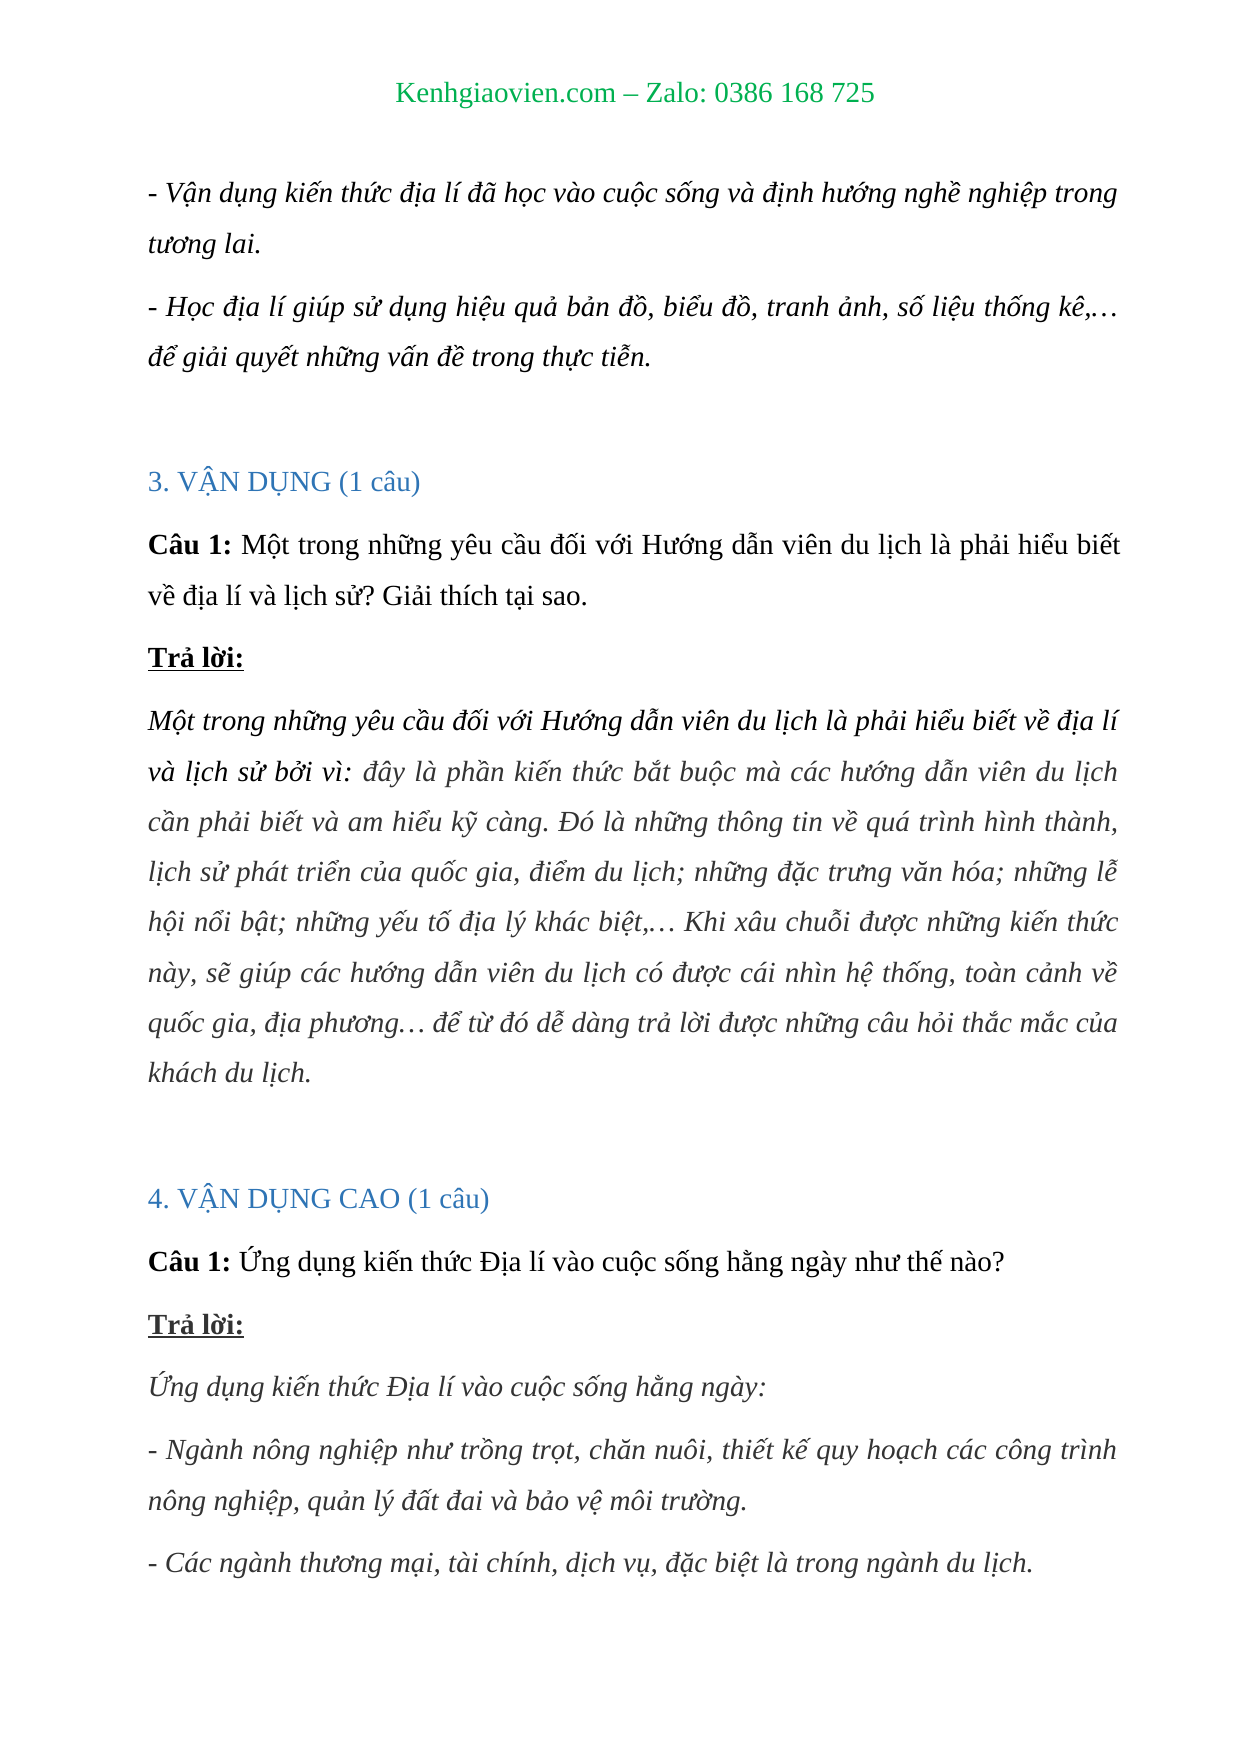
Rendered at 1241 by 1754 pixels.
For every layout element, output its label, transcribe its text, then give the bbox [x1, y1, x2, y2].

text - Ngành nông nghiệp như trồng trọt, chăn nuôi, thiết kế quy hoạch các công trình nông nghiệp, quản lý đất đai và bảo vệ môi trường. [148, 1432, 1122, 1516]
text Ứng dụng kiến thức Địa lí vào cuộc sống hằng ngày: [148, 1369, 1122, 1403]
text - Học địa lí giúp sử dụng hiệu quả bản đồ, biểu đồ, tranh ảnh, số liệu thống kê,… để giải quyết những vấn đề trong thực tiễn. [148, 289, 1122, 372]
text Câu 1: Một trong những yêu cầu đối với Hướng dẫn viên du lịch là phải hiểu biết về địa lí và lịch sử? Giải thích tại sao. [148, 527, 1122, 611]
text - Vận dụng kiến thức địa lí đã học vào cuộc sống và định hướng nghề nghiệp trong tương lai. [148, 176, 1122, 259]
text Câu 1: Ứng dụng kiến thức Địa lí vào cuộc sống hằng ngày như thế nào? [148, 1244, 1122, 1277]
text - Các ngành thương mại, tài chính, dịch vụ, đặc biệt là trong ngành du lịch. [148, 1546, 1122, 1579]
text Trả lời: [148, 1307, 1122, 1340]
subtitle 4. VẬN DỤNG CAO (1 câu) [148, 1181, 1122, 1215]
text Một trong những yêu cầu đối với Hướng dẫn viên du lịch là phải hiểu biết về địa lí và lịch sử bởi vì: đây là phần kiến thức bắt buộc mà các hướng dẫn viên du lịch cần phải biết và am hiểu kỹ càng. Đó là những thông tin về quá trình hình thành, lịch sử phát triển của quốc gia, điểm du lịch; những đặc trưng văn hóa; những lễ hội nổi bật; những yếu tố địa lý khác biệt,… Khi xâu chuỗi được những kiến thức này, sẽ giúp các hướng dẫn viên du lịch có được cái nhìn hệ thống, toàn cảnh về quốc gia, địa phương… để từ đó dễ dàng trả lời được những câu hỏi thắc mắc của khách du lịch. [148, 703, 1122, 1089]
text Trả lời: [148, 641, 1122, 674]
subtitle 3. VẬN DỤNG (1 câu) [148, 464, 1122, 498]
